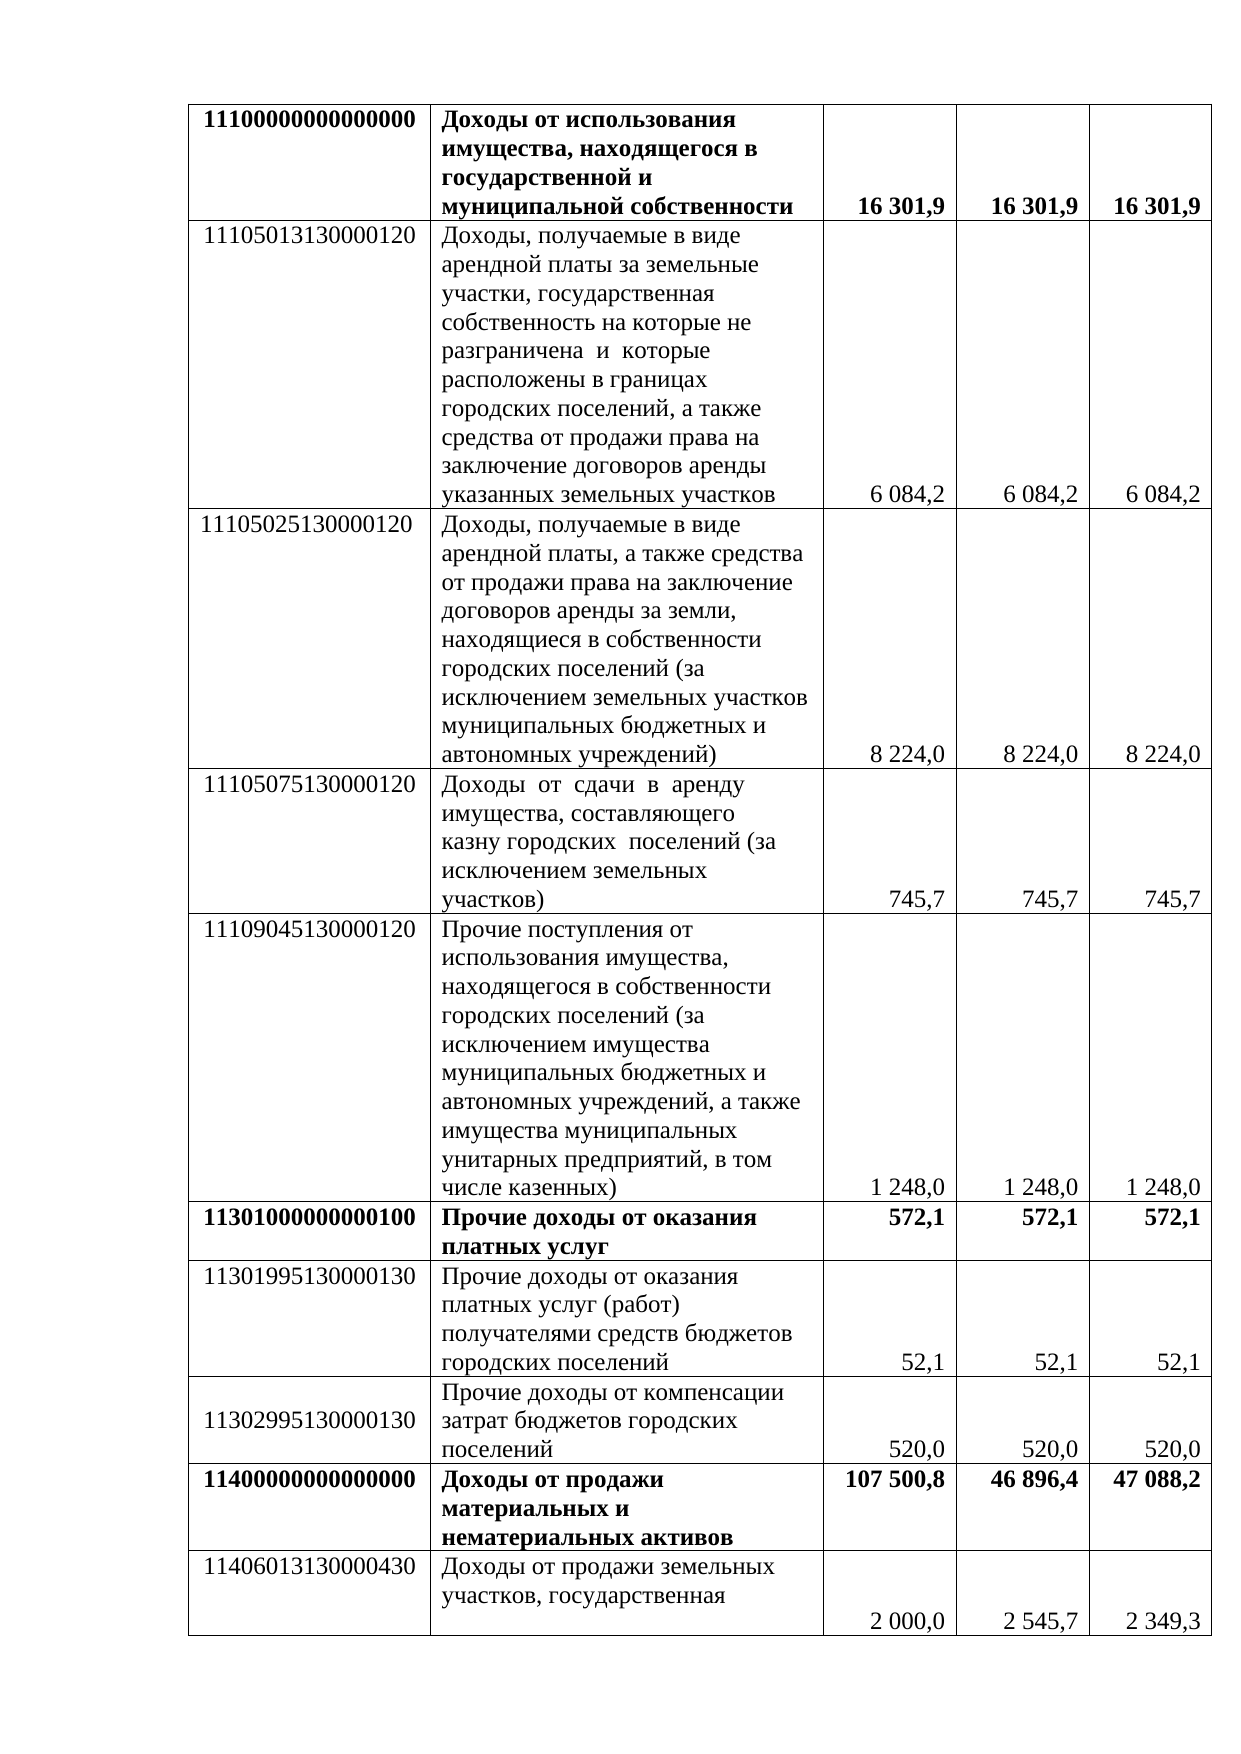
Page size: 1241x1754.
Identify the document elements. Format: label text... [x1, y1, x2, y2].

table_cell Прочие поступления от использования имущества, находящегося в собственности городских поселений (за исключением имущества муниципальных бюджетных и автономных учреждений, а также имущества муниципальных унитарных предприятий, в том числе казенных) [431, 914, 823, 1201]
table_cell 2 545,7 [957, 1551, 1089, 1635]
table_cell 2 349,3 [1090, 1551, 1211, 1635]
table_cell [431, 1551, 823, 1635]
table_cell 107 500,8 [824, 1464, 956, 1550]
table_cell Доходы от продажи материальных и нематериальных активов [431, 1464, 823, 1550]
table_cell 745,7 [824, 769, 956, 913]
table_cell 11105013130000120 [189, 221, 430, 508]
table_cell 11301000000000100 [189, 1202, 430, 1260]
table_cell 47 088,2 [1090, 1464, 1211, 1550]
table_cell 11400000000000000 [189, 1464, 430, 1550]
table_cell 1 248,0 [824, 914, 956, 1201]
table_cell 6 084,2 [824, 221, 956, 508]
table_cell Доходы от использования имущества, находящегося в государственной и муниципальной собственности [431, 105, 823, 219]
table_cell 572,1 [824, 1202, 956, 1260]
table_cell 745,7 [957, 769, 1089, 913]
table_cell 11105075130000120 [189, 769, 430, 913]
table_cell 1 248,0 [1090, 914, 1211, 1201]
table_cell Прочие доходы от оказания платных услуг [431, 1202, 823, 1260]
table_cell 8 224,0 [1090, 509, 1211, 768]
table_cell 11109045130000120 [189, 914, 430, 1201]
table_cell 46 896,4 [957, 1464, 1089, 1550]
table_cell 1 248,0 [957, 914, 1089, 1201]
table_cell 52,1 [957, 1261, 1089, 1376]
table_cell 2 000,0 [824, 1551, 956, 1635]
table_cell Прочие доходы от компенсации затрат бюджетов городских поселений [431, 1377, 823, 1463]
table_cell Доходы от сдачи в аренду имущества, составляющего казну городских поселений (за исключением земельных участков) [431, 769, 823, 913]
table_cell 11100000000000000 [189, 105, 430, 219]
table_cell 8 224,0 [957, 509, 1089, 768]
table_cell 16 301,9 [824, 105, 956, 219]
table_cell 16 301,9 [1090, 105, 1211, 219]
table_cell 520,0 [1090, 1377, 1211, 1463]
table_cell 520,0 [957, 1377, 1089, 1463]
table_cell Доходы, получаемые в виде арендной платы за земельные участки, государственная собственность на которые не разграничена и которые расположены в границах городских поселений, а также средства от продажи права на заключение договоров аренды указанных земельных участков [431, 221, 823, 508]
table_cell 572,1 [957, 1202, 1089, 1260]
table_cell 11105025130000120 [189, 509, 430, 768]
table_cell 11301995130000130 [189, 1261, 430, 1376]
table_cell Доходы, получаемые в виде арендной платы, а также средства от продажи права на заключение договоров аренды за земли, находящиеся в собственности городских поселений (за исключением земельных участков муниципальных бюджетных и автономных учреждений) [431, 509, 823, 768]
table_cell 11302995130000130 [189, 1377, 430, 1463]
table_cell 6 084,2 [1090, 221, 1211, 508]
table_cell 52,1 [1090, 1261, 1211, 1376]
table_cell 8 224,0 [824, 509, 956, 768]
table_cell 16 301,9 [957, 105, 1089, 219]
table_cell 6 084,2 [957, 221, 1089, 508]
table_cell 572,1 [1090, 1202, 1211, 1260]
table_cell 745,7 [1090, 769, 1211, 913]
table_cell 520,0 [824, 1377, 956, 1463]
table_cell 11406013130000430 [189, 1551, 430, 1635]
table_cell Прочие доходы от оказания платных услуг (работ) получателями средств бюджетов городских поселений [431, 1261, 823, 1376]
table_cell 52,1 [824, 1261, 956, 1376]
